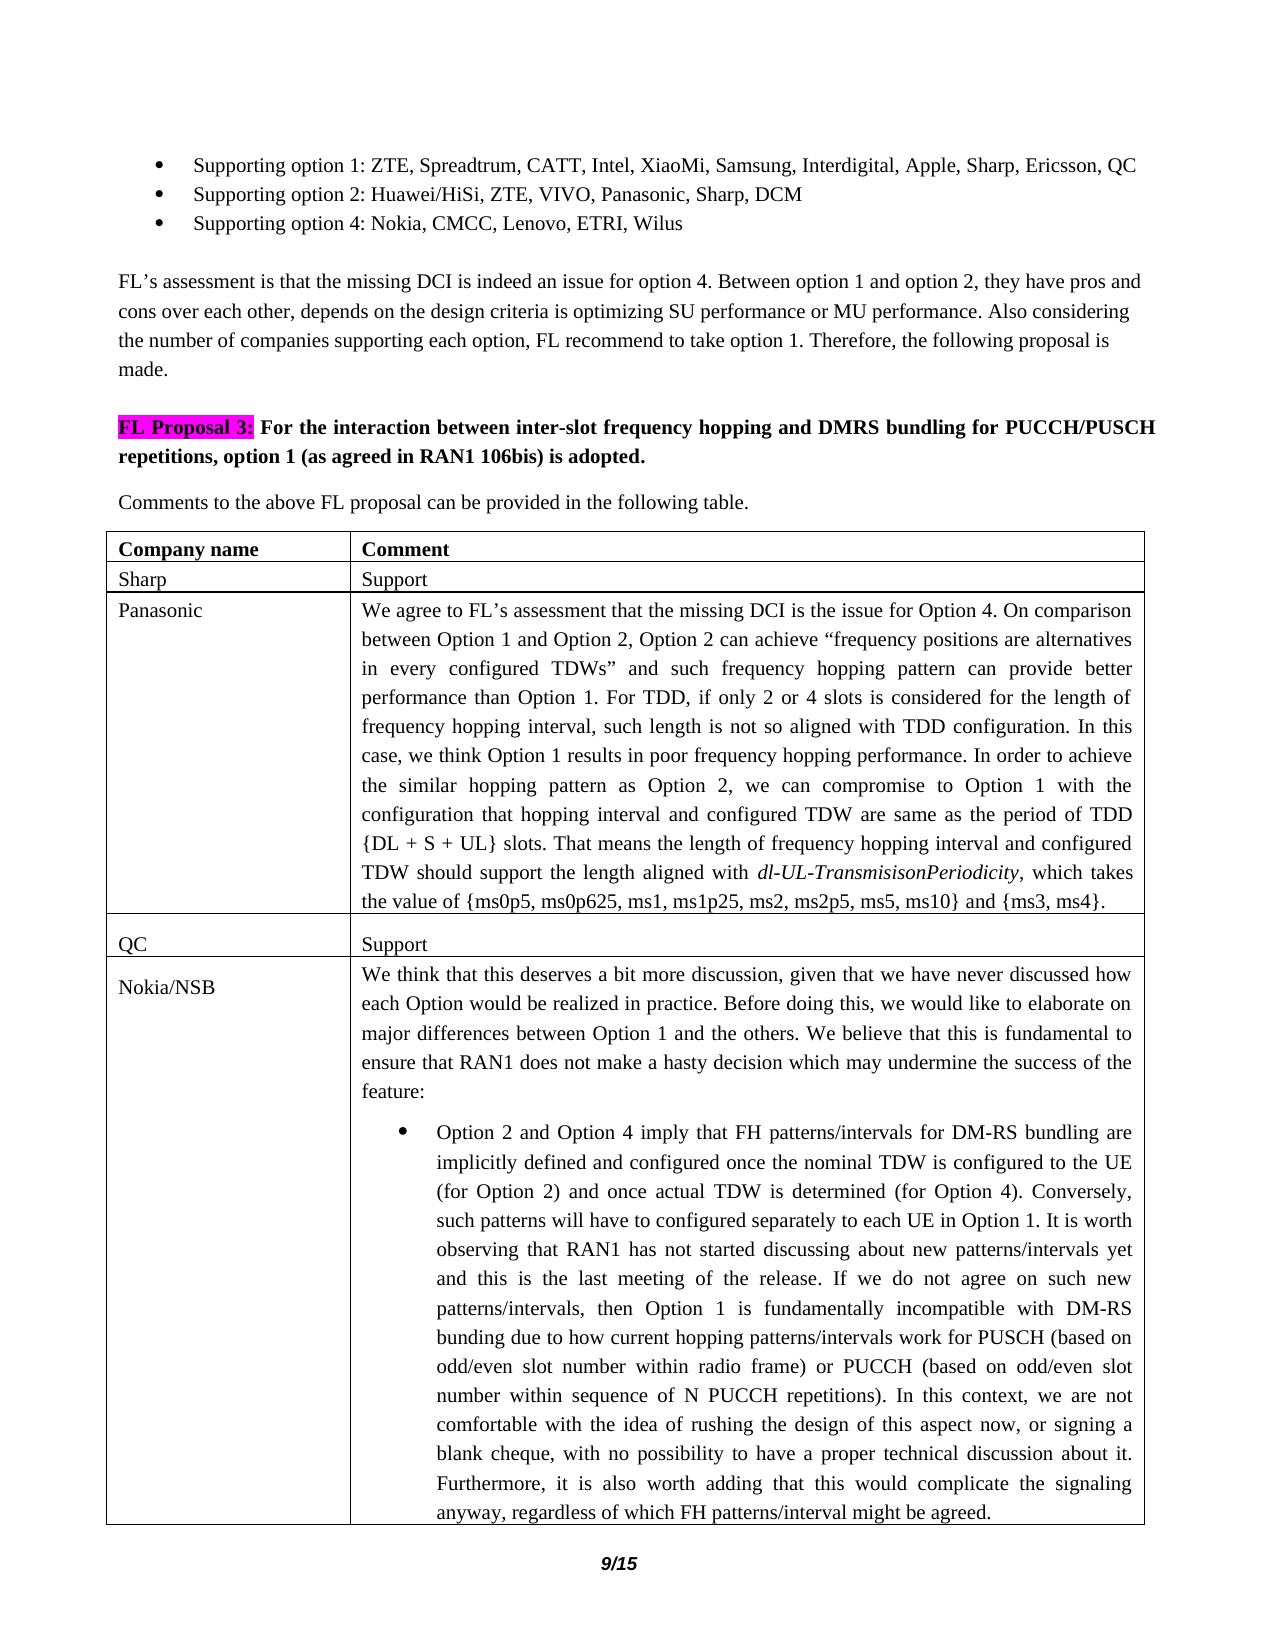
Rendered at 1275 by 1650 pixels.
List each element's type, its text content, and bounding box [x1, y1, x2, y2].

text FL Proposal 3: For the interaction between inter-slot frequency hopping and DMRS bundling for PUCCH/PUSCH repetitions, option 1 (as agreed in RAN1 106bis) is adopted. [118, 410, 1157, 468]
table_cell We agree to FL’s assessment that the missing DCI is the issue for Option 4. On comparison between Option 1 and Option 2, Option 2 can achieve “frequency positions are alternatives in every configured TDWs” and such frequency hopping pattern can provide better performance than Option 1. For TDD, if only 2 or 4 slots is considered for the length of frequency hopping interval, such length is not so aligned with TDD configuration. In this case, we think Option 1 results in poor frequency hopping performance. In order to achieve the similar hopping pattern as Option 2, we can compromise to Option 1 with the configuration that hopping interval and configured TDW are same as the period of TDD {DL + S + UL} slots. That means the length of frequency hopping interval and configured TDW should support the length aligned with dl-UL-TransmisisonPeriodicity, which takes the value of {ms0p5, ms0p625, ms1, ms1p25, ms2, ms2p5, ms5, ms10} and {ms3, ms4}. [351, 593, 1144, 913]
table_cell Support [351, 914, 1144, 956]
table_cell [351, 957, 1144, 1524]
list Supporting option 2: Huawei/HiSi, ZTE, VIVO, Panasonic, Sharp, DCM [156, 177, 1157, 206]
table_header Company name [107, 532, 350, 561]
text FL’s assessment is that the missing DCI is indeed an issue for option 4. Between option 1 and option 2, they have pros and cons over each other, depends on the design criteria is optimizing SU performance or MU performance. Also considering the number of companies supporting each option, FL recommend to take option 1. Therefore, the following proposal is made. [118, 264, 1157, 381]
table_header Comment [351, 532, 1144, 561]
list Supporting option 1: ZTE, Spreadtrum, CATT, Intel, XiaoMi, Samsung, Interdigital, Apple, Sharp, Ericsson, QC [156, 148, 1157, 177]
table_cell Nokia/NSB [107, 957, 350, 1524]
table_cell Panasonic [107, 593, 350, 913]
table_cell Support [351, 562, 1144, 591]
table_cell QC [107, 914, 350, 956]
list Supporting option 4: Nokia, CMCC, Lenovo, ETRI, Wilus [156, 206, 1157, 235]
text Comments to the above FL proposal can be provided in the following table. [118, 485, 1157, 514]
table_cell Sharp [107, 562, 350, 591]
